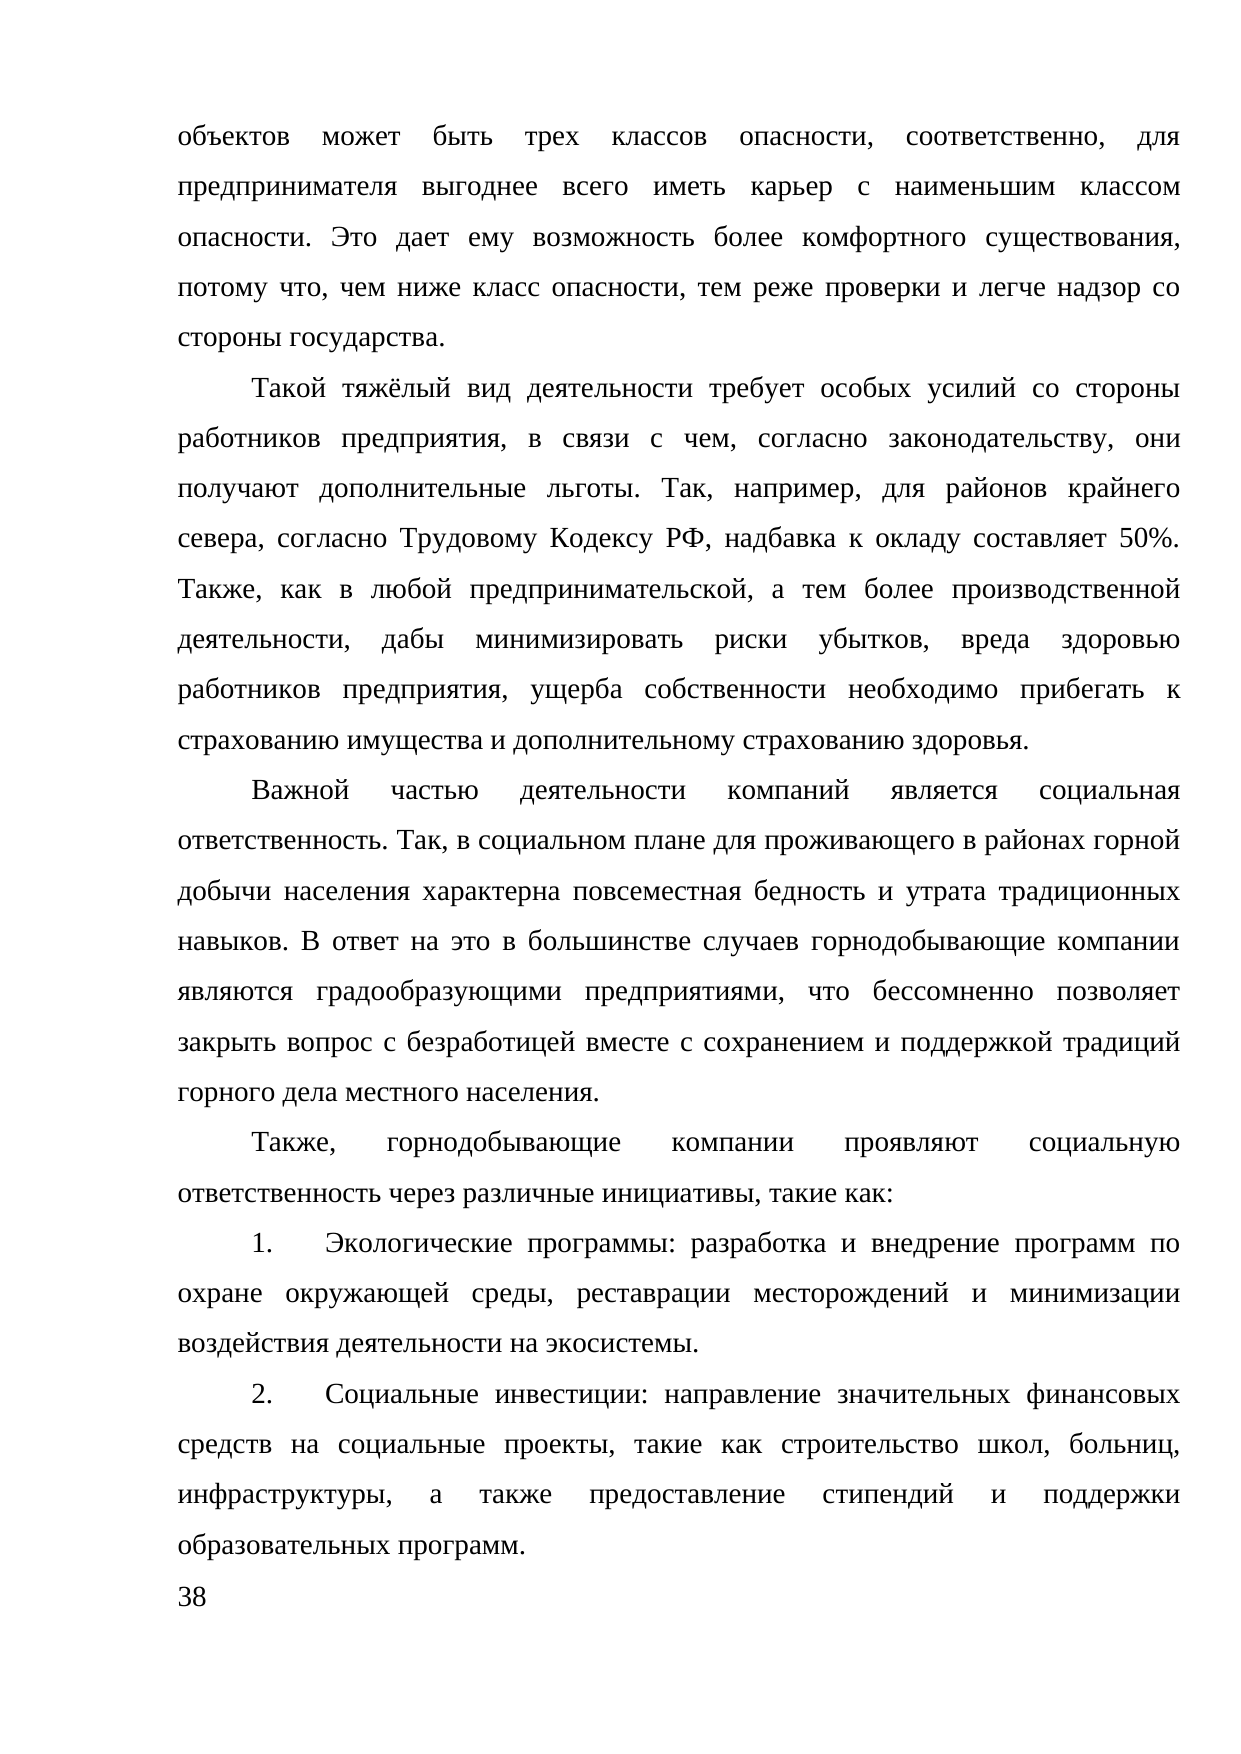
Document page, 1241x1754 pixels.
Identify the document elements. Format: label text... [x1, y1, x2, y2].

list Социальные инвестиции: направление значительных финансовых средств на социальные проекты, такие как строительство школ, больниц, инфраструктуры, а также предоставление стипендий и поддержки образовательных программ. [177, 1376, 1181, 1560]
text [177, 118, 1181, 353]
text Такой тяжёлый вид деятельности требует особых усилий со стороны работников предприятия, в связи с чем, согласно законодательству, они получают дополнительные льготы. Так, например, для районов крайнего севера, согласно Трудовому Кодексу РФ, надбавка к окладу составляет 50%. Также, как в любой предпринимательской, а тем более производственной деятельности, дабы минимизировать риски убытков, вреда здоровью работников предприятия, ущерба собственности необходимо прибегать к страхованию имущества и дополнительному страхованию здоровья. [177, 370, 1181, 755]
text Также, горнодобывающие компании проявляют социальную ответственность через различные инициативы, такие как: [177, 1124, 1181, 1208]
list Экологические программы: разработка и внедрение программ по охране окружающей среды, реставрации месторождений и минимизации воздействия деятельности на экосистемы. [177, 1225, 1181, 1359]
text Важной частью деятельности компаний является социальная ответственность. Так, в социальном плане для проживающего в районах горной добычи населения характерна повсеместная бедность и утрата традиционных навыков. В ответ на это в большинстве случаев горнодобывающие компании являются градообразующими предприятиями, что бессомненно позволяет закрыть вопрос с безработицей вместе с сохранением и поддержкой традиций горного дела местного населения. [177, 772, 1181, 1108]
